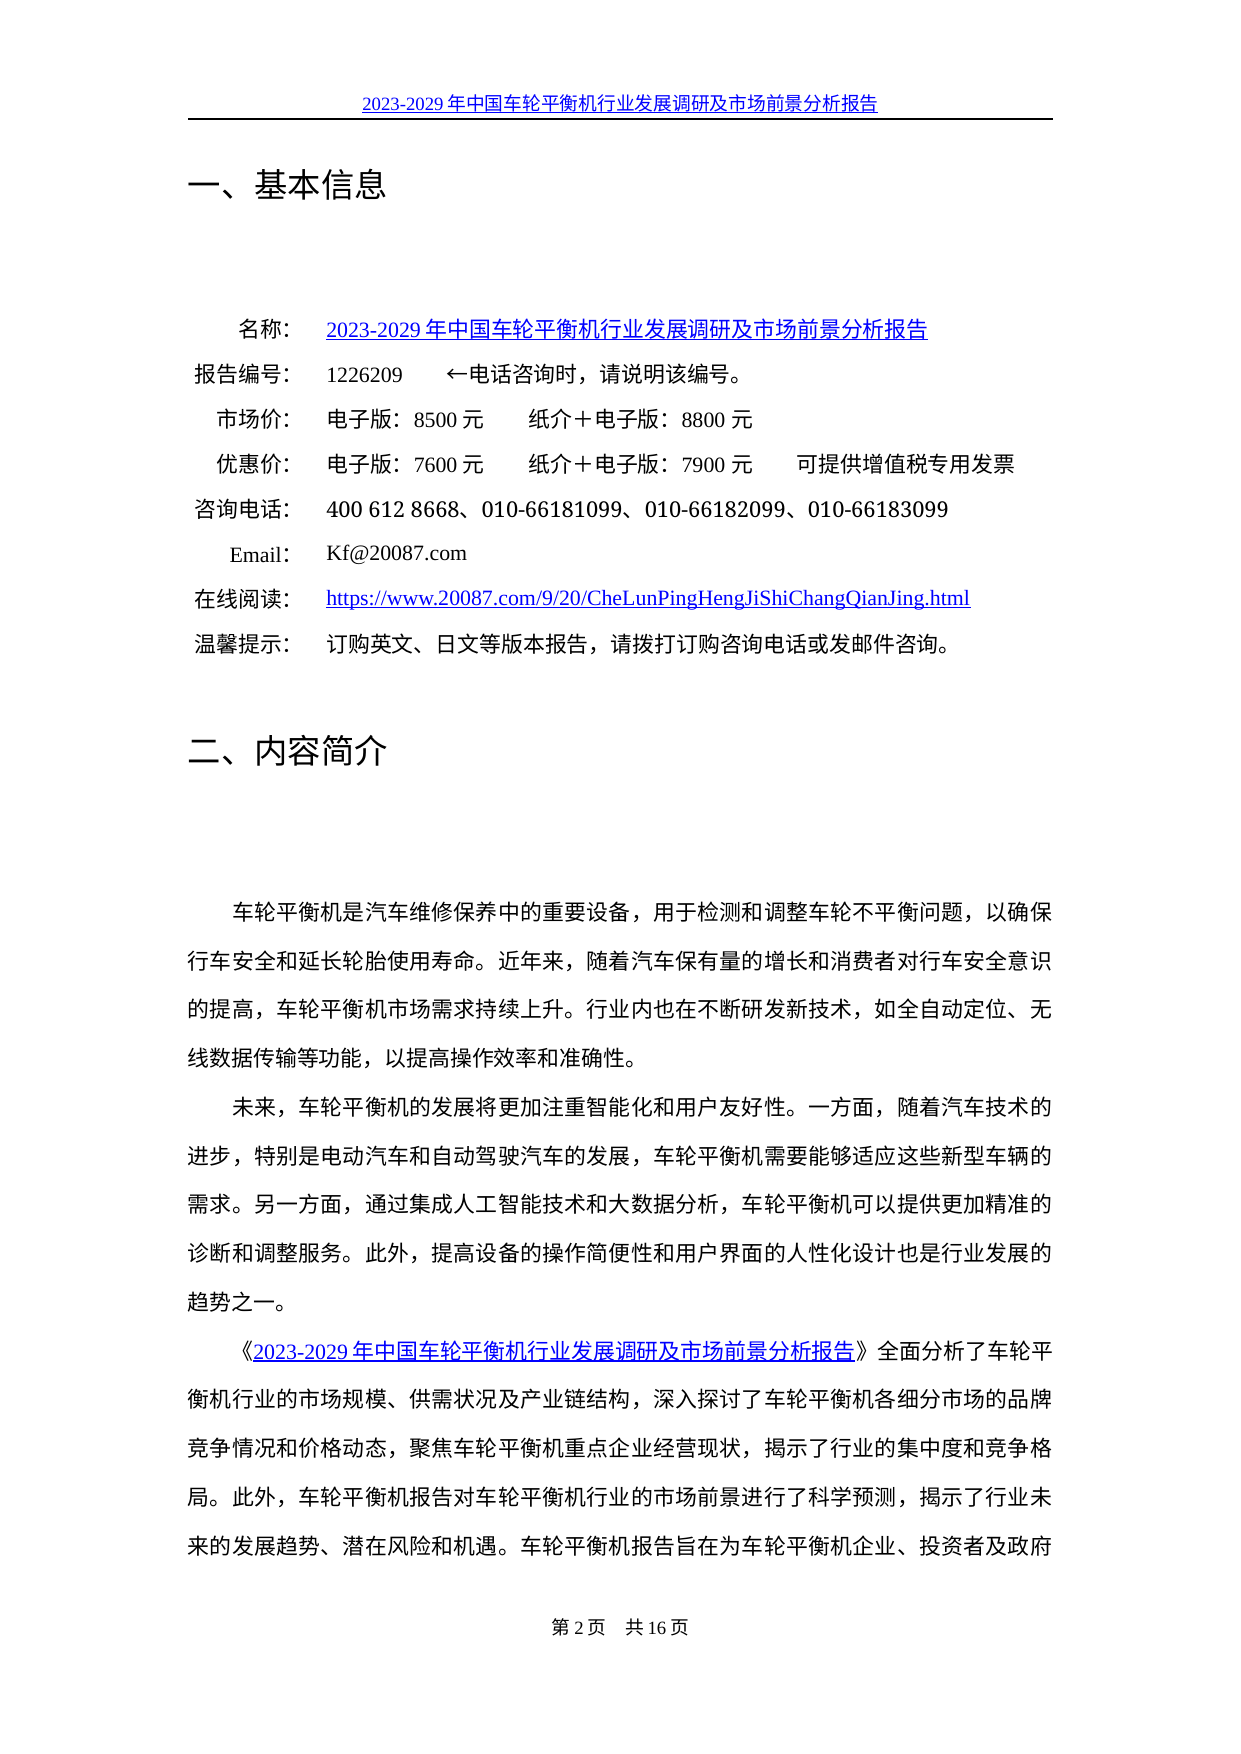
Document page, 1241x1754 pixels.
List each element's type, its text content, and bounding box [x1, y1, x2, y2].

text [187, 894, 1053, 1561]
table_cell 市场价： [167, 402, 315, 447]
table_cell [315, 582, 1073, 627]
table_cell 优惠价： [167, 447, 315, 492]
table_cell Kf@20087.com [315, 537, 1073, 582]
table_cell 订购英文、日文等版本报告，请拨打订购咨询电话或发邮件咨询。 [315, 627, 1073, 672]
table_header 名称： [167, 312, 315, 357]
title 二、内容简介 [187, 717, 1053, 782]
table_cell 电子版：7600 元 纸介＋电子版：7900 元 可提供增值税专用发票 [315, 447, 1073, 492]
table_cell Email： [167, 537, 315, 582]
table_cell 在线阅读： [167, 582, 315, 627]
table_cell 温馨提示： [167, 627, 315, 672]
title 一、基本信息 [187, 150, 1053, 215]
table_cell 报告编号： [167, 357, 315, 402]
table_header 2023-2029年中国车轮平衡机行业发展调研及市场前景分析报告 [315, 312, 1073, 357]
table_cell 咨询电话： [167, 492, 315, 537]
table_cell 电子版：8500 元 纸介＋电子版：8800 元 [315, 402, 1073, 447]
table_cell 1226209 ←电话咨询时，请说明该编号。 [315, 357, 1073, 402]
table_cell 400 612 8668、010-66181099、010-66182099、010-66183099 [315, 492, 1073, 537]
